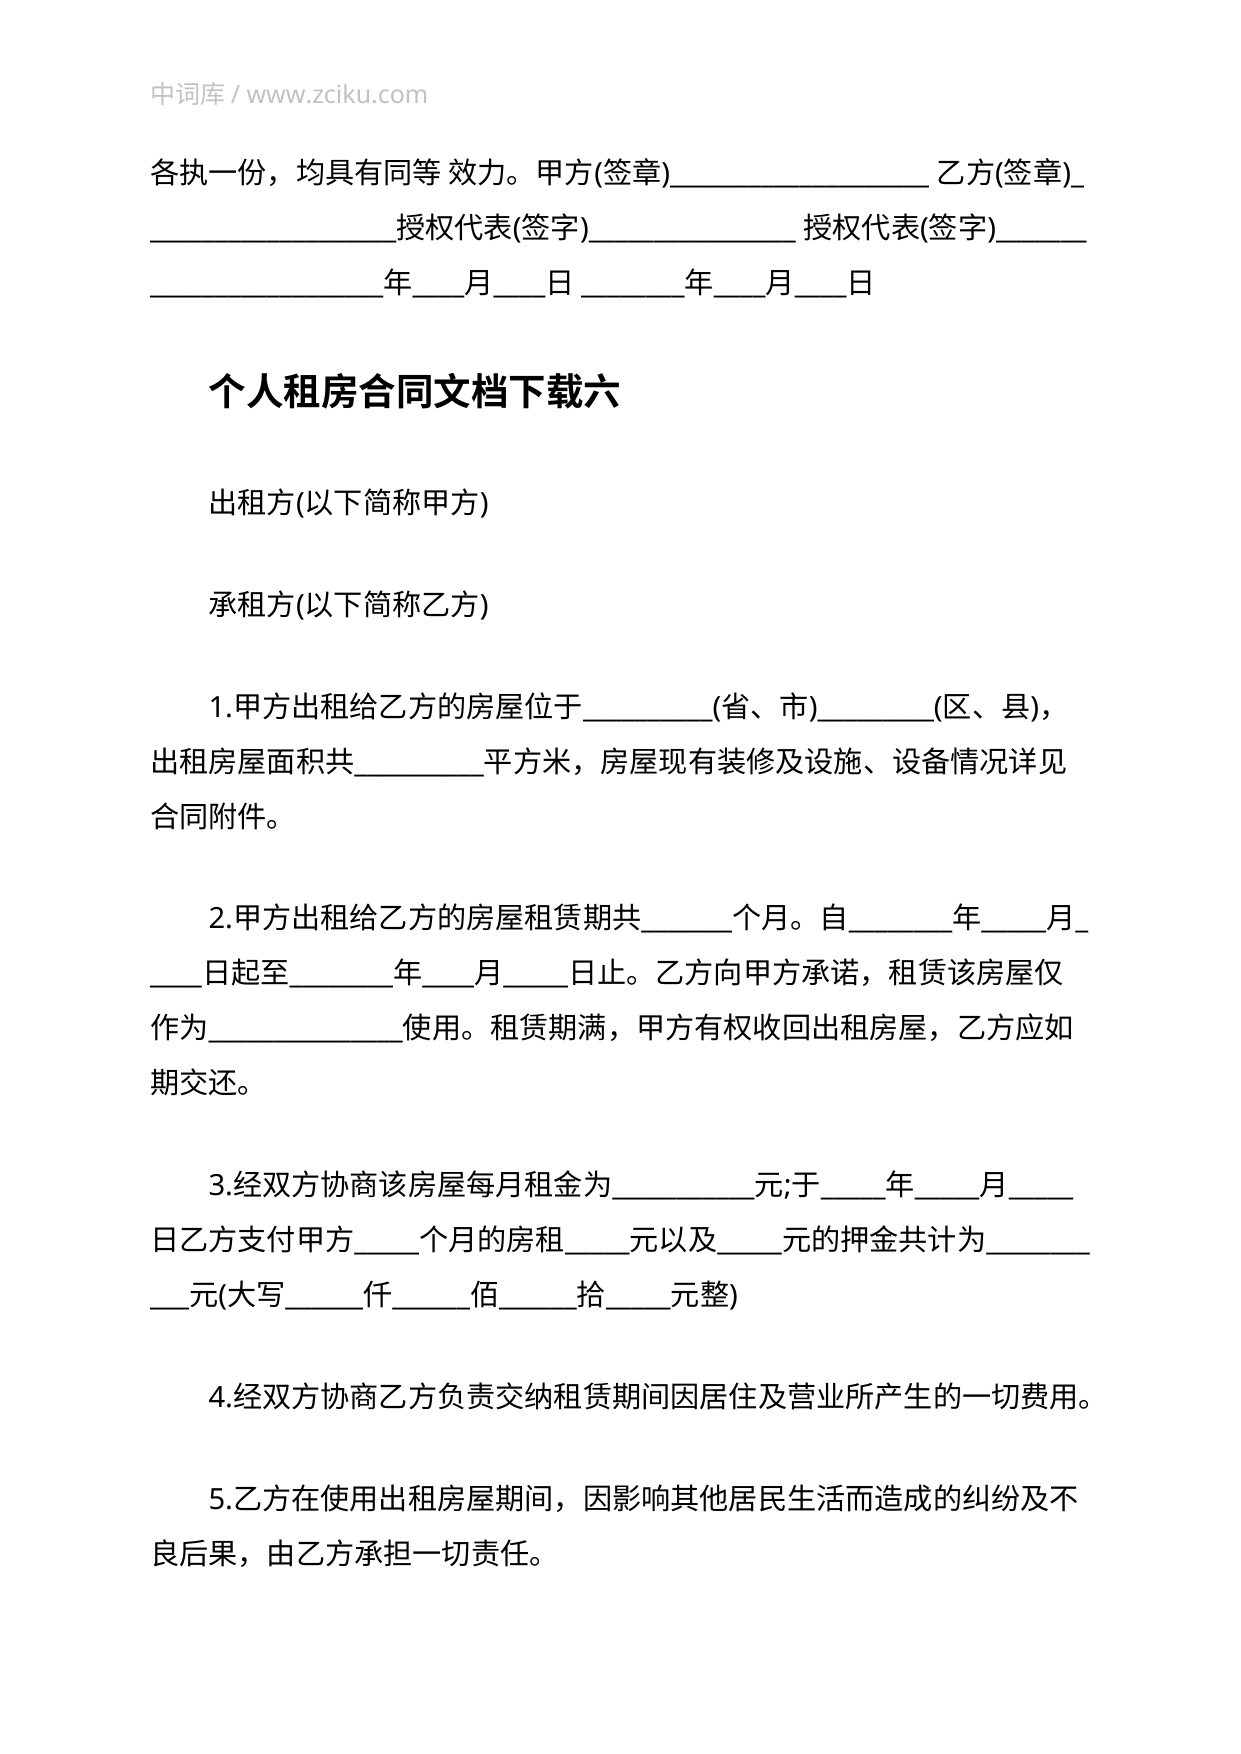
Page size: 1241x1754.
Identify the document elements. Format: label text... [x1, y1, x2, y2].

text 3.经双方协商该房屋每月租金为___________元;于_____年_____月_____日乙方支付甲方_____个月的房租_____元以及_____元的押金共计为___________元(大写______仟______佰______拾_____元整) [150, 1162, 1090, 1314]
text 5.乙方在使用出租房屋期间，因影响其他居民生活而造成的纠纷及不良后果，由乙方承担一切责任。 [150, 1476, 1090, 1573]
text 2.甲方出租给乙方的房屋租赁期共_______个月。自________年_____月_____日起至________年____月_____日止。乙方向甲方承诺，租赁该房屋仅作为_______________使用。租赁期满，甲方有权收回出租房屋，乙方应如期交还。 [150, 895, 1090, 1102]
text 1.甲方出租给乙方的房屋位于__________(省、市)_________(区、县)，出租房屋面积共__________平方米，房屋现有装修及设施、设备情况详见合同附件。 [150, 683, 1090, 836]
text 4.经双方协商乙方负责交纳租赁期间因居住及营业所产生的一切费用。 [150, 1374, 1090, 1416]
text 个人租房合同文档下载六 [150, 362, 1090, 416]
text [150, 150, 1090, 302]
text 承租方(以下简称乙方) [150, 581, 1090, 624]
text 出租方(以下简称甲方) [150, 479, 1090, 522]
